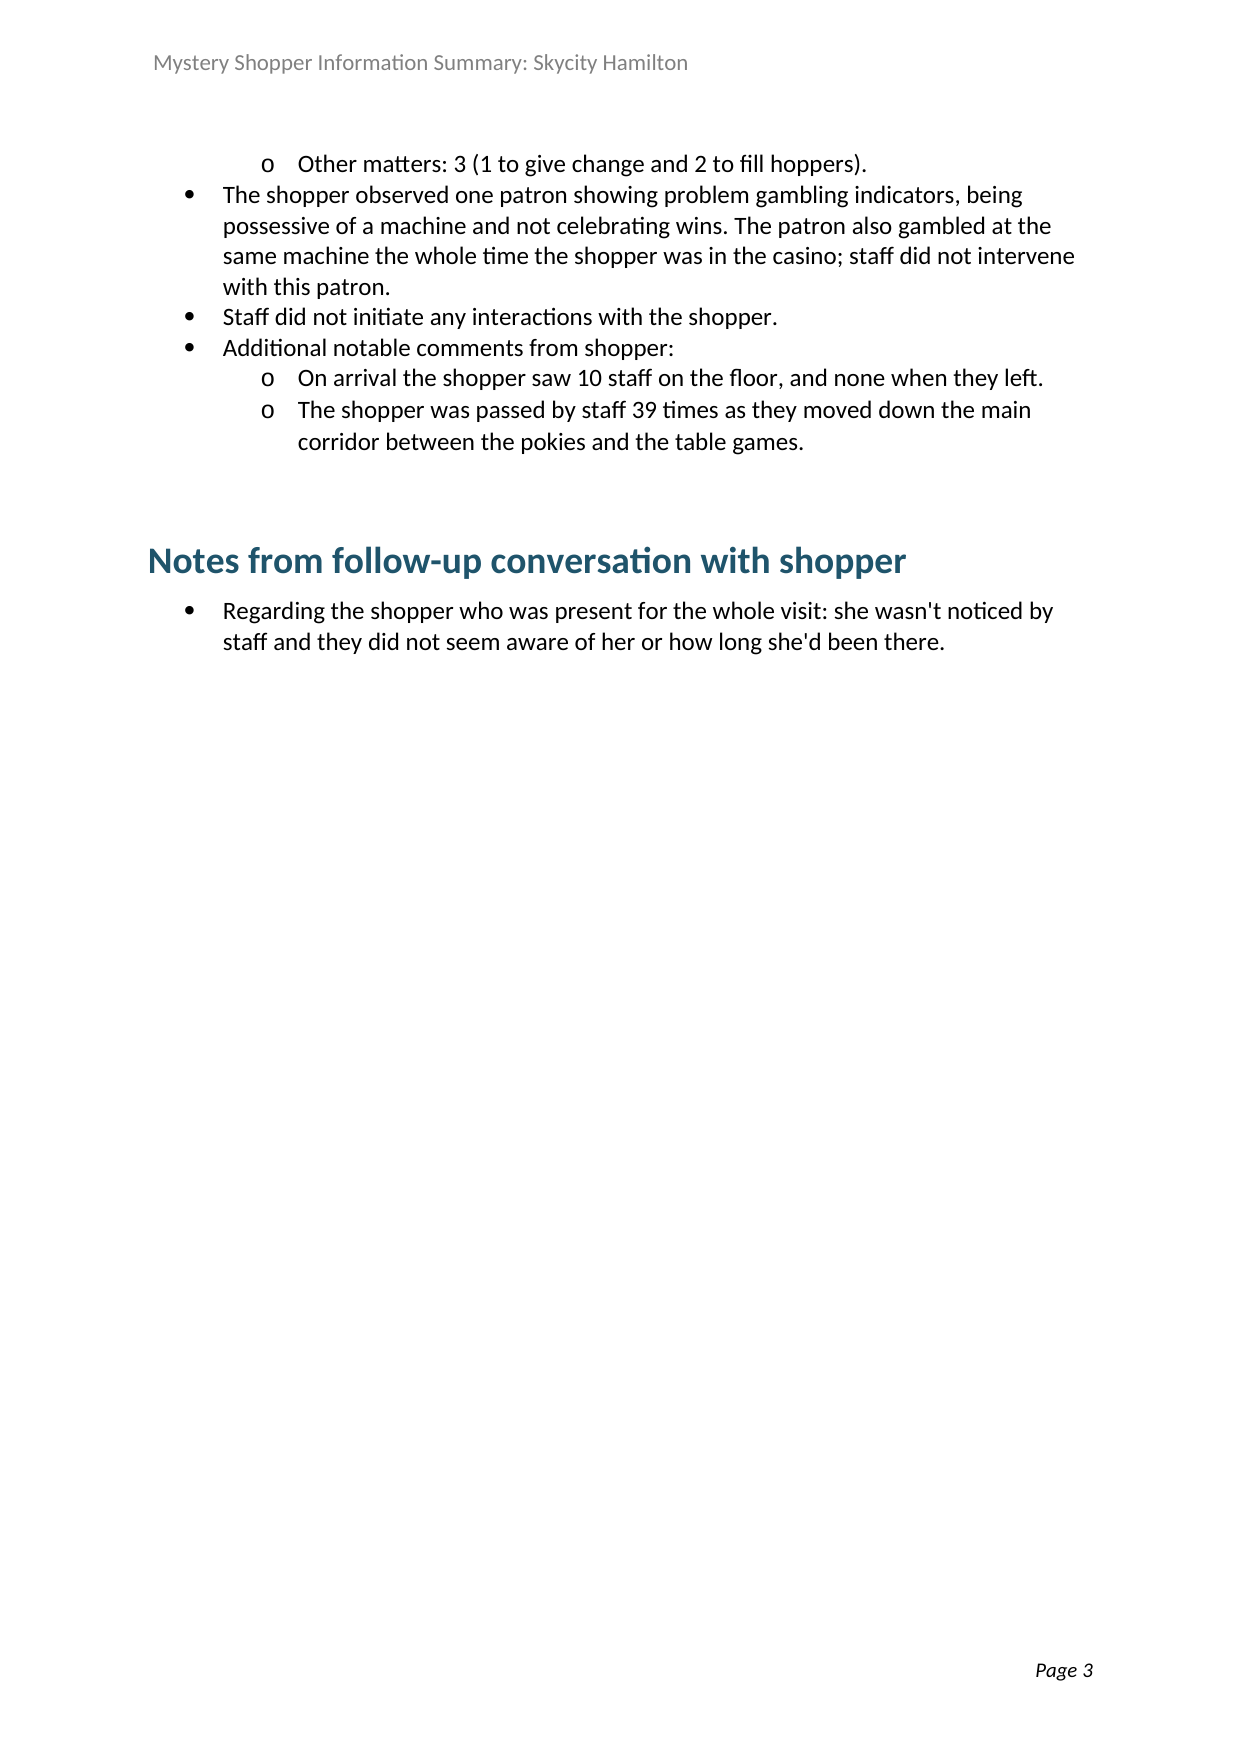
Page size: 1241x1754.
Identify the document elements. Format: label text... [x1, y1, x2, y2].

list The shopper was passed by staff 39 times as they moved down the main corridor between the pokies and the table games. [260, 394, 1092, 457]
subtitle Notes from follow-up conversation with shopper [148, 537, 1092, 583]
list Other matters: 3 (1 to give change and 2 to fill hoppers). [260, 148, 1092, 179]
list Staff did not initiate any interactions with the shopper. [185, 302, 1092, 332]
list Additional notable comments from shopper: [185, 332, 1092, 363]
list On arrival the shopper saw 10 staff on the floor, and none when they left. [260, 363, 1092, 394]
list The shopper observed one patron showing problem gambling indicators, being possessive of a machine and not celebrating wins. The patron also gambled at the same machine the whole time the shopper was in the casino; staff did not intervene with this patron. [185, 179, 1092, 302]
list Regarding the shopper who was present for the whole visit: she wasn't noticed by staff and they did not seem aware of her or how long she'd been there. [185, 596, 1092, 657]
